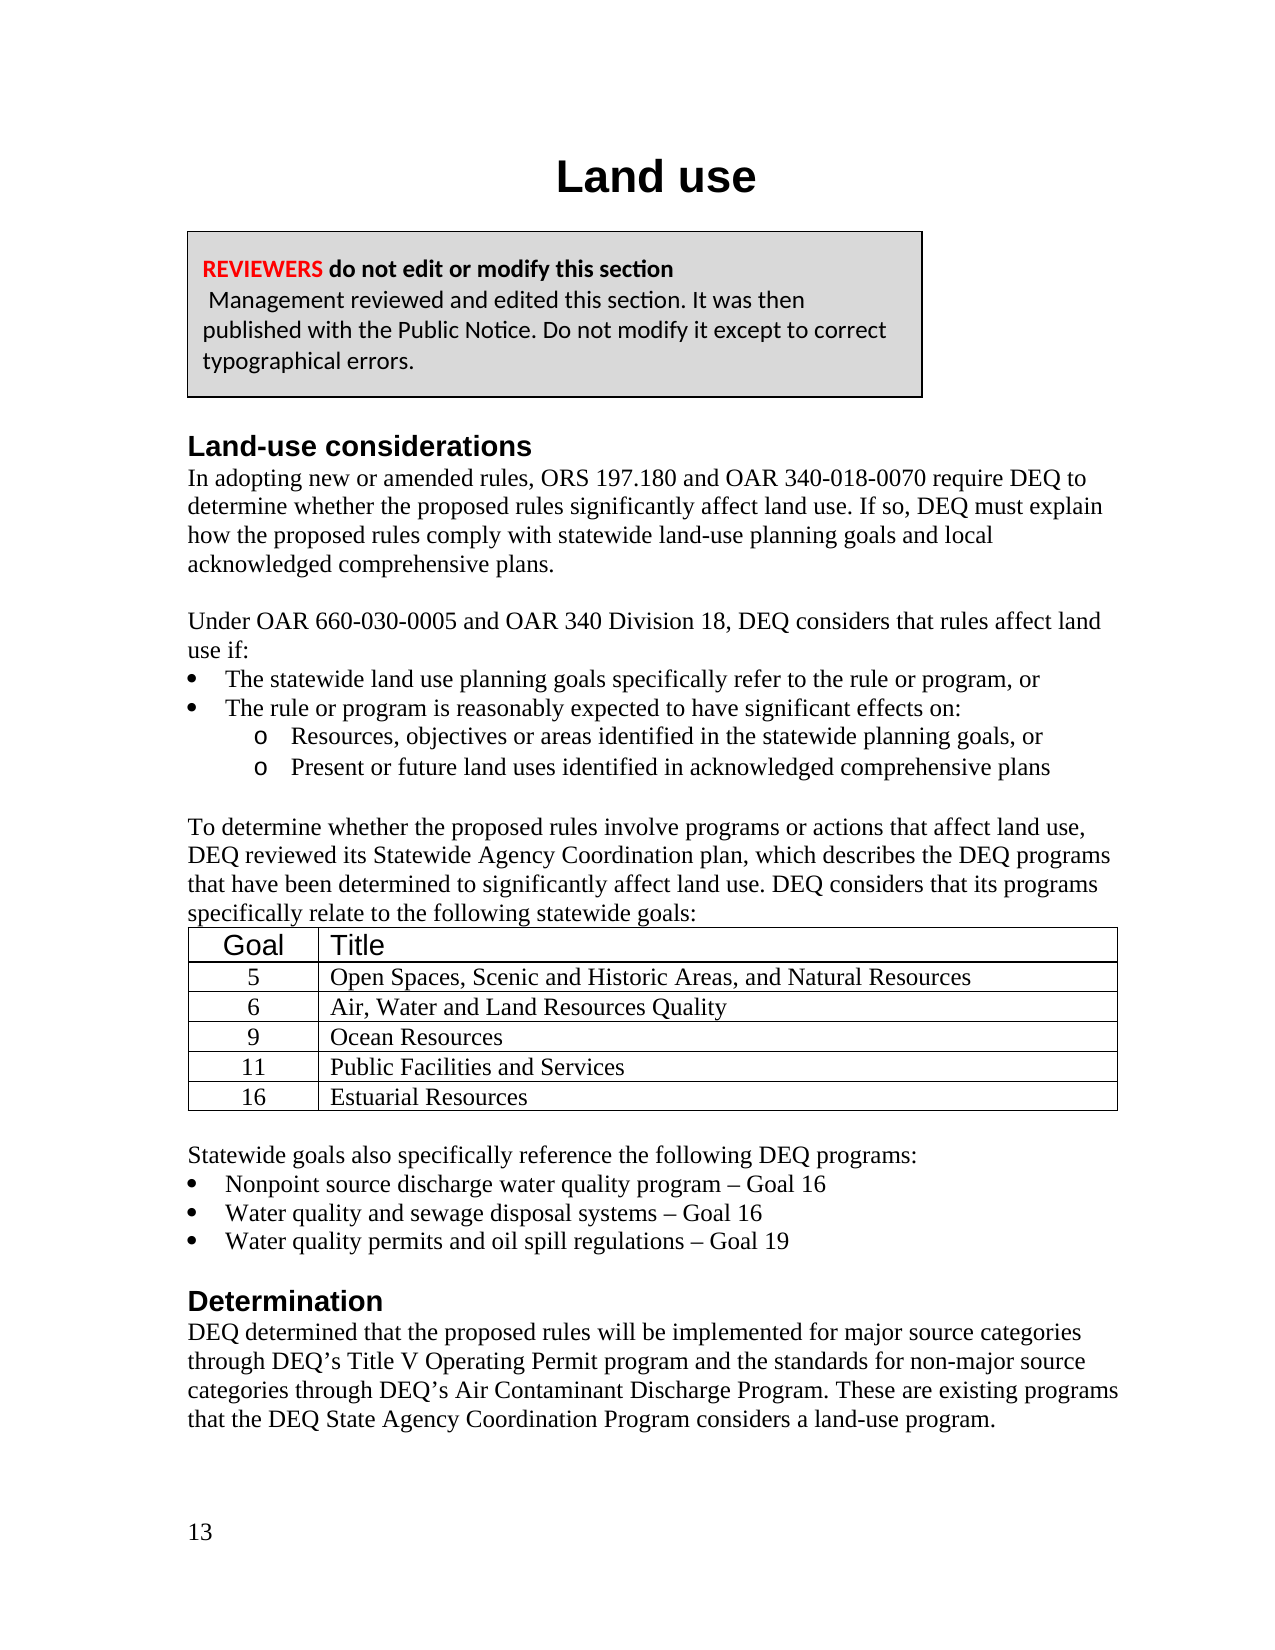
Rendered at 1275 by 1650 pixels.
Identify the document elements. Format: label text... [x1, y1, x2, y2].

table_cell Air, Water and Land Resources Quality [319, 992, 1117, 1021]
text To determine whether the proposed rules involve programs or actions that affect land use, DEQ reviewed its Statewide Agency Coordination plan, which describes the DEQ programs that have been determined to significantly affect land use. DEQ considers that its programs specifically relate to the following statewide goals: [187, 812, 1125, 927]
table_cell 6 [189, 992, 318, 1021]
subtitle Land-use considerations [187, 429, 1125, 463]
list Present or future land uses identified in acknowledged comprehensive plans [253, 752, 1123, 783]
table_header Title [319, 928, 1117, 961]
subtitle Land use [187, 150, 1125, 203]
table_cell 5 [189, 963, 318, 991]
list Water quality permits and oil spill regulations – Goal 19 [187, 1226, 1123, 1255]
subtitle Determination [187, 1284, 1125, 1317]
table_cell 11 [189, 1052, 318, 1081]
table_cell 9 [189, 1022, 318, 1051]
table_cell 16 [189, 1082, 318, 1110]
list The rule or program is reasonably expected to have significant effects on: [187, 693, 1123, 721]
text Under OAR 660-030-0005 and OAR 340 Division 18, DEQ considers that rules affect land use if: [187, 606, 1125, 664]
list Nonpoint source discharge water quality program – Goal 16 [187, 1169, 1123, 1198]
list Statewide goals also specifically reference the following DEQ programs: [187, 1140, 1125, 1169]
text In adopting new or amended rules, ORS 197.180 and OAR 340-018-0070 require DEQ to determine whether the proposed rules significantly affect land use. If so, DEQ must explain how the proposed rules comply with statewide land-use planning goals and local acknowledged comprehensive plans. [187, 463, 1125, 578]
table_cell Ocean Resources [319, 1022, 1117, 1051]
table_cell Open Spaces, Scenic and Historic Areas, and Natural Resources [319, 963, 1117, 991]
list Resources, objectives or areas identified in the statewide planning goals, or [253, 721, 1123, 752]
text DEQ determined that the proposed rules will be implemented for major source categories through DEQ’s Title V Operating Permit program and the standards for non-major source categories through DEQ’s Air Contaminant Discharge Program. These are existing programs that the DEQ State Agency Coordination Program considers a land-use program. [187, 1317, 1125, 1432]
table_header Goal [189, 928, 318, 961]
table_cell Estuarial Resources [319, 1082, 1117, 1110]
list Water quality and sewage disposal systems – Goal 16 [187, 1198, 1123, 1226]
table_cell Public Facilities and Services [319, 1052, 1117, 1081]
list The statewide land use planning goals specifically refer to the rule or program, or [187, 664, 1123, 693]
